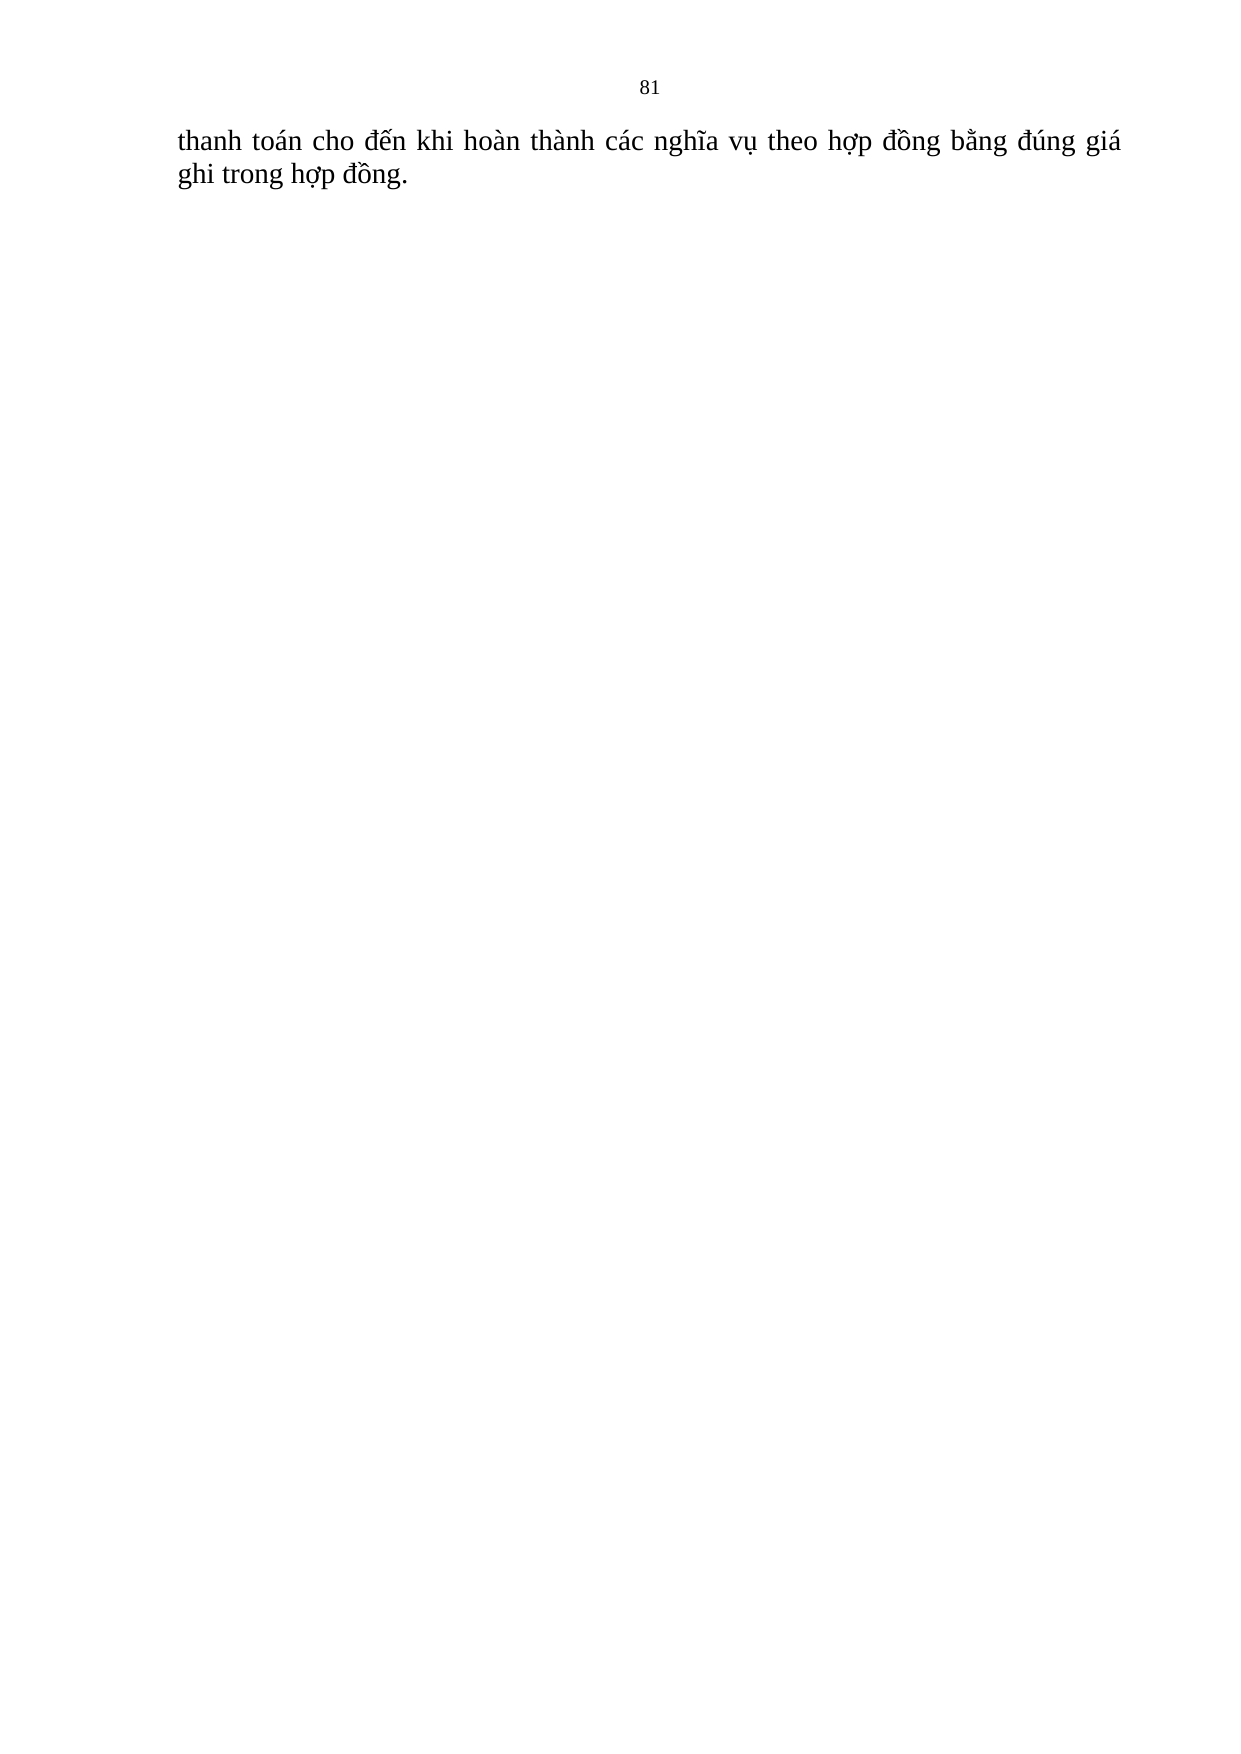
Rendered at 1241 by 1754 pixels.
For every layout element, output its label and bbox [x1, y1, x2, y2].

text [177, 123, 1122, 190]
